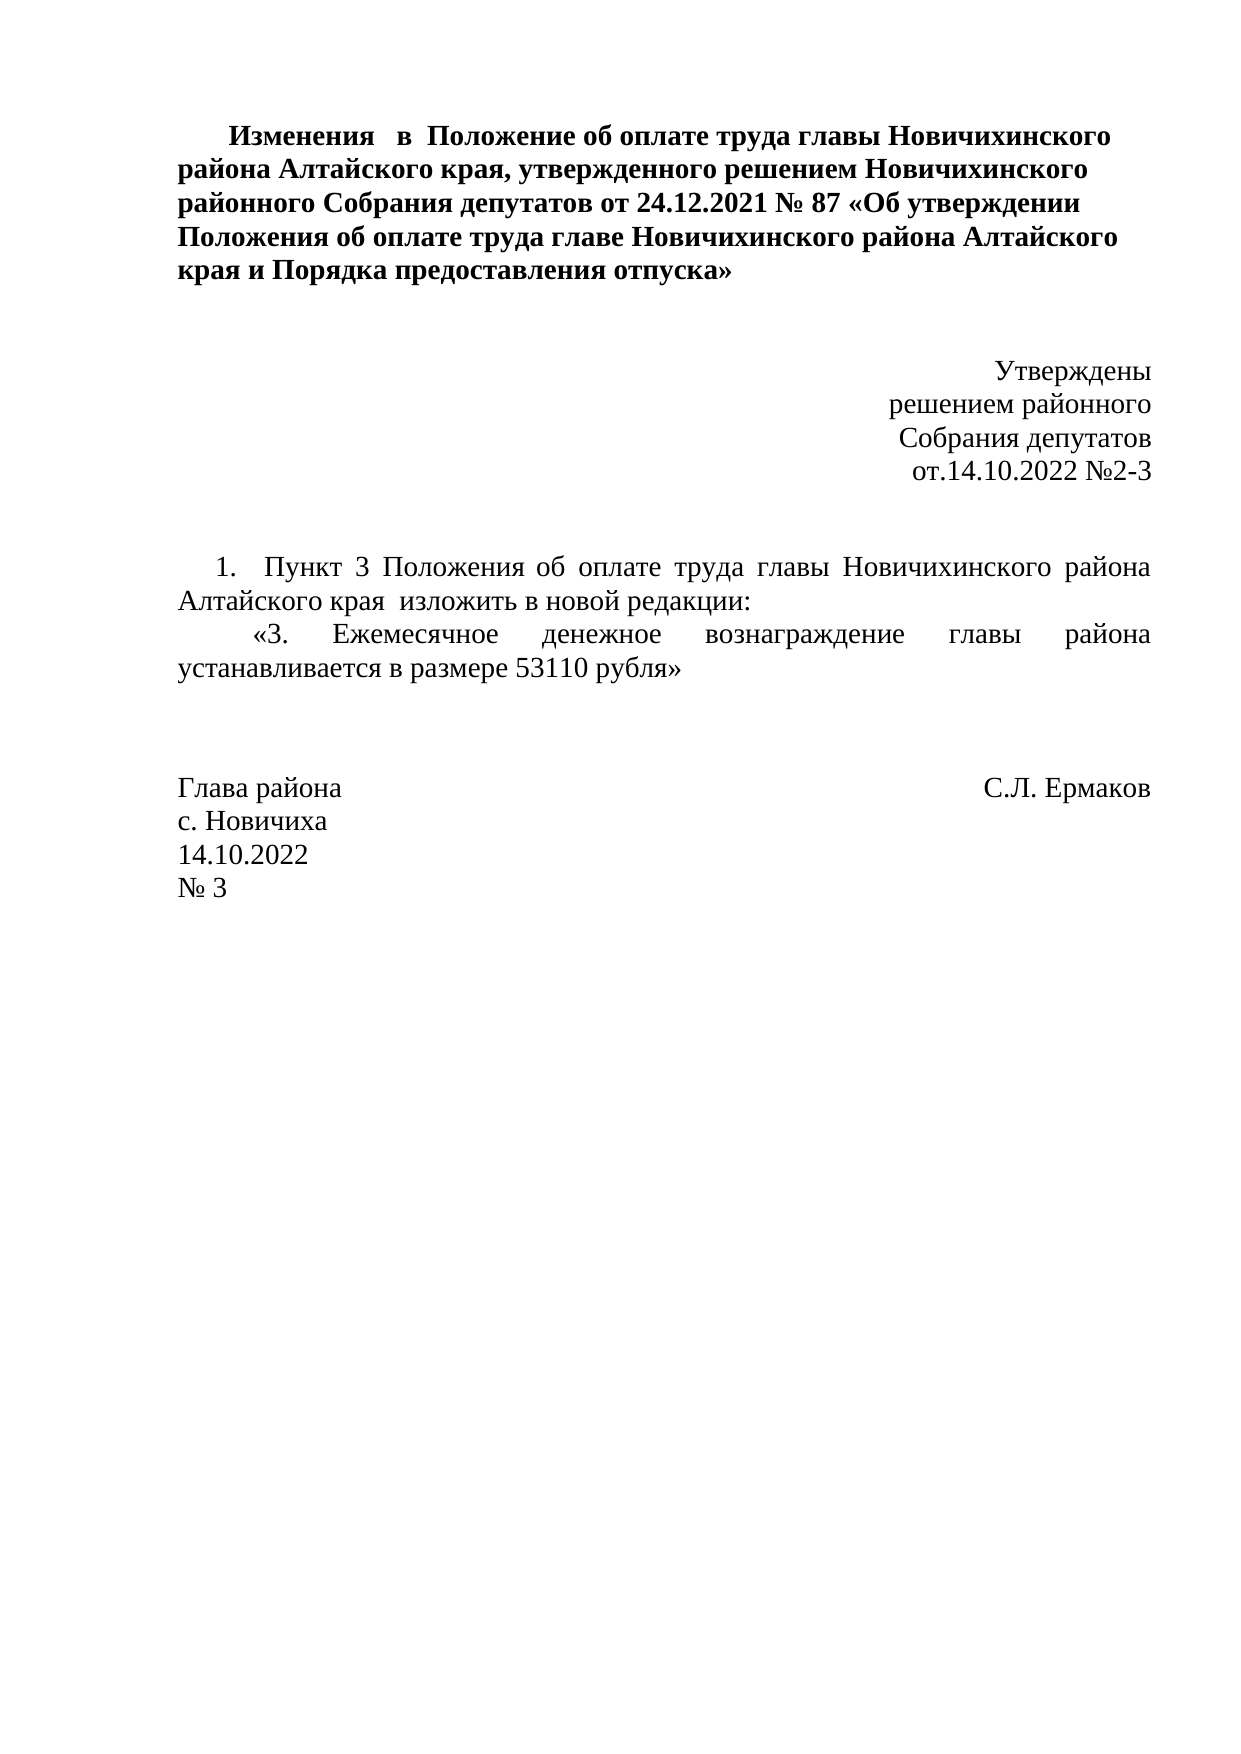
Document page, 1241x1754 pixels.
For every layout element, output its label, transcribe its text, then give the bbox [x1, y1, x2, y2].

text Глава района С.Л. Ермаков [177, 770, 1152, 803]
text Утверждены [177, 353, 1152, 386]
text Собрания депутатов [177, 420, 1152, 453]
table_header Изменения в Положение об оплате труда главы Новичихинского района Алтайского края, утвержденного решением Новичихинского районного Собрания депутатов от 24.12.2021 № 87 «Об утверждении Положения об оплате труда главе Новичихинского района Алтайского края и Порядка предоставления отпуска» [166, 118, 1152, 319]
list Пункт 3 Положения об оплате труда главы Новичихинского района Алтайского края изложить в новой редакции: [177, 549, 1152, 616]
text 14.10.2022 [177, 837, 1152, 871]
text № 3 [177, 871, 1152, 904]
text с. Новичиха [177, 803, 1152, 837]
text решением районного [177, 386, 1152, 420]
text от.14.10.2022 №2-3 [177, 453, 1152, 487]
text «3. Ежемесячное денежное вознаграждение главы района устанавливается в размере 53110 рубля» [177, 616, 1152, 683]
